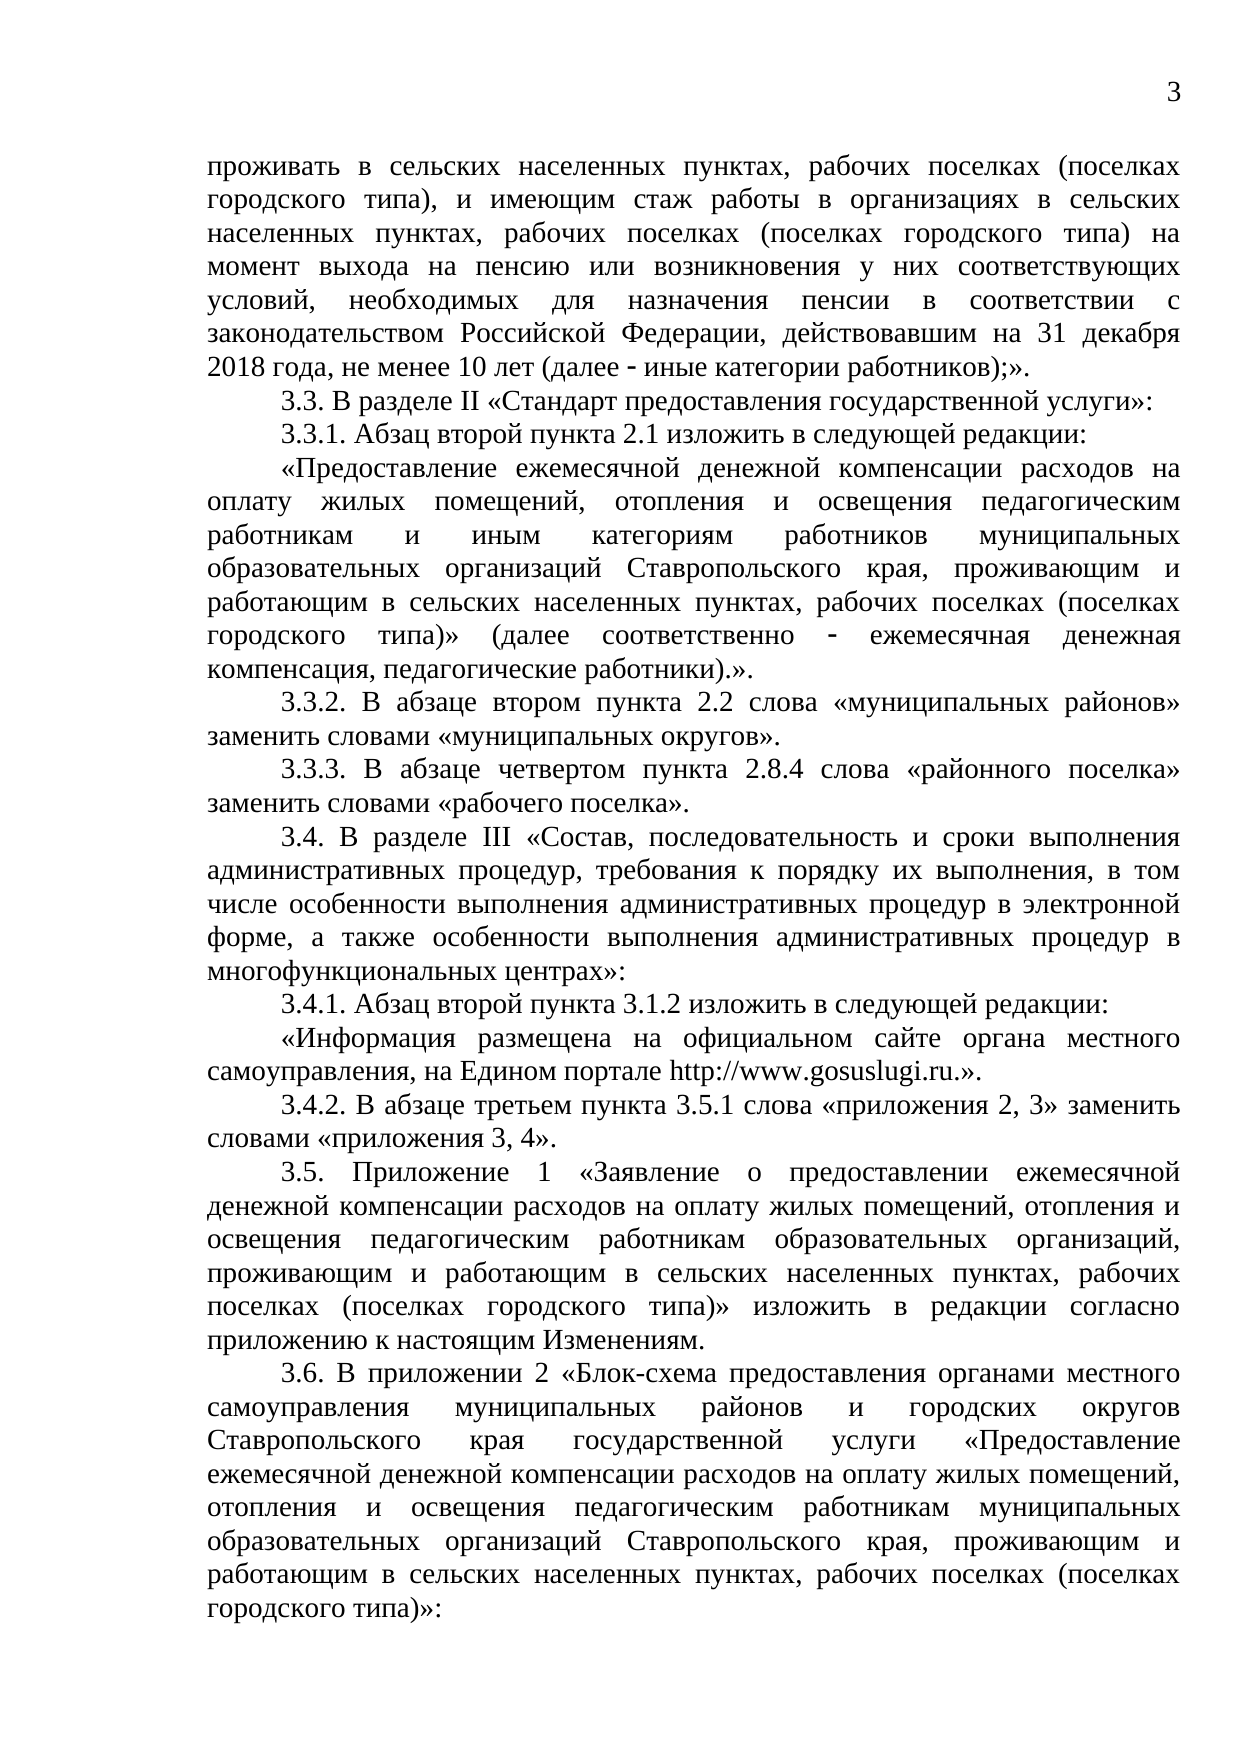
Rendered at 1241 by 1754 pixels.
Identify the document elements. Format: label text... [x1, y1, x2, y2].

text «Предоставление ежемесячной денежной компенсации расходов на оплату жилых помещений, отопления и освещения педагогическим работникам и иным категориям работников муниципальных образовательных организаций Ставропольского края, проживающим и работающим в сельских населенных пунктах, рабочих поселках (поселках городского типа)» (далее соответственно ежемесячная денежная компенсация, педагогические работники).». [207, 450, 1181, 684]
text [207, 148, 1181, 383]
text 3.4.1. Абзац второй пункта 3.1.2 изложить в следующей редакции: [207, 986, 1181, 1020]
text 3.4. В разделе III «Состав, последовательность и сроки выполнения административных процедур, требования к порядку их выполнения, в том числе особенности выполнения административных процедур в электронной форме, а также особенности выполнения административных процедур в многофункциональных центрах»: [207, 819, 1181, 986]
text 3.3.1. Абзац второй пункта 2.1 изложить в следующей редакции: [207, 416, 1181, 450]
text 3.3. В разделе II «Стандарт предоставления государственной услуги»: [207, 383, 1181, 416]
text 3.5. Приложение 1 «Заявление о предоставлении ежемесячной денежной компенсации расходов на оплату жилых помещений, отопления и освещения педагогическим работникам образовательных организаций, проживающим и работающим в сельских населенных пунктах, рабочих поселках (поселках городского типа)» изложить в редакции согласно приложению к настоящим Изменениям. [207, 1154, 1181, 1355]
text 3.3.2. В абзаце втором пункта 2.2 слова «муниципальных районов» заменить словами «муниципальных округов». [207, 684, 1181, 752]
text 3.6. В приложении 2 «Блок-схема предоставления органами местного самоуправления муниципальных районов и городских округов Ставропольского края государственной услуги «Предоставление ежемесячной денежной компенсации расходов на оплату жилых помещений, отопления и освещения педагогическим работникам муниципальных образовательных организаций Ставропольского края, проживающим и работающим в сельских населенных пунктах, рабочих поселках (поселках городского типа)»: [207, 1355, 1181, 1624]
text «Информация размещена на официальном сайте органа местного самоуправления, на Едином портале http://www.gosuslugi.ru.». [207, 1020, 1181, 1087]
text 3.4.2. В абзаце третьем пункта 3.5.1 слова «приложения 2, 3» заменить словами «приложения 3, 4». [207, 1087, 1181, 1154]
text 3.3.3. В абзаце четвертом пункта 2.8.4 слова «районного поселка» заменить словами «рабочего поселка». [207, 752, 1181, 819]
